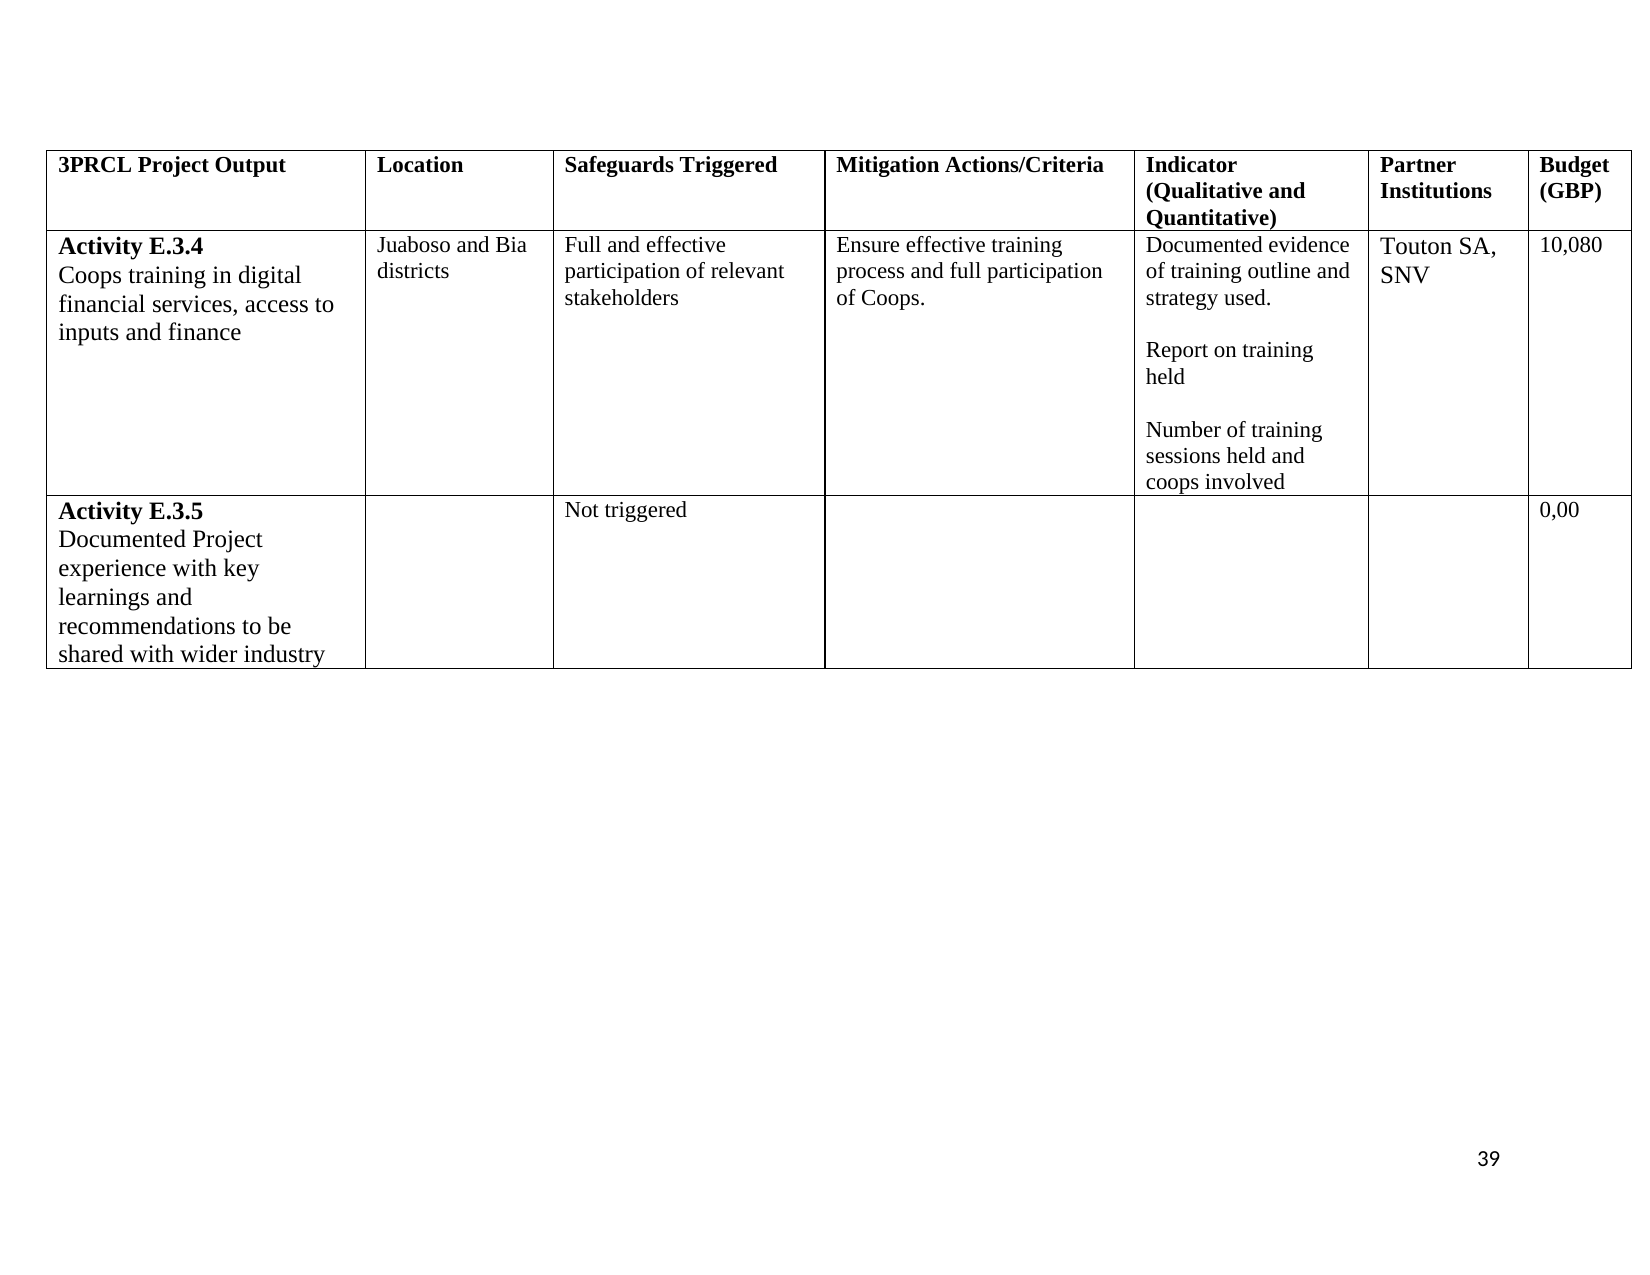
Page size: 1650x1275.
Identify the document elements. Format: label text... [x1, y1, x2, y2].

table_cell Activity E.3.5 Documented Project experience with key learnings and recommendations to be shared with wider industry [47, 496, 365, 668]
table_cell Full and effective participation of relevant stakeholders [554, 231, 824, 495]
table_header Indicator (Qualitative and Quantitative) [1135, 151, 1368, 230]
table_cell Juaboso and Bia districts [366, 231, 553, 495]
table_header 3PRCL Project Output [47, 151, 365, 230]
table_header Budget (GBP) [1529, 151, 1631, 230]
table_cell Touton SA, SNV [1369, 231, 1528, 495]
table_cell Activity E.3.4 Coops training in digital financial services, access to inputs and finance [47, 231, 365, 495]
table_cell [826, 496, 1134, 668]
table_cell 0,00 [1529, 496, 1631, 668]
table_header Location [366, 151, 553, 230]
table_cell [1369, 496, 1528, 668]
table_cell 10,080 [1529, 231, 1631, 495]
table_cell Not triggered [554, 496, 824, 668]
table_cell [366, 496, 553, 668]
table_header Safeguards Triggered [554, 151, 824, 230]
table_header Partner Institutions [1369, 151, 1528, 230]
table_cell Ensure effective training process and full participation of Coops. [826, 231, 1134, 495]
table_cell [1135, 496, 1368, 668]
table_cell Documented evidence of training outline and strategy used. Report on training held Number of training sessions held and coops involved [1135, 231, 1368, 495]
table_header Mitigation Actions/Criteria [826, 151, 1134, 230]
